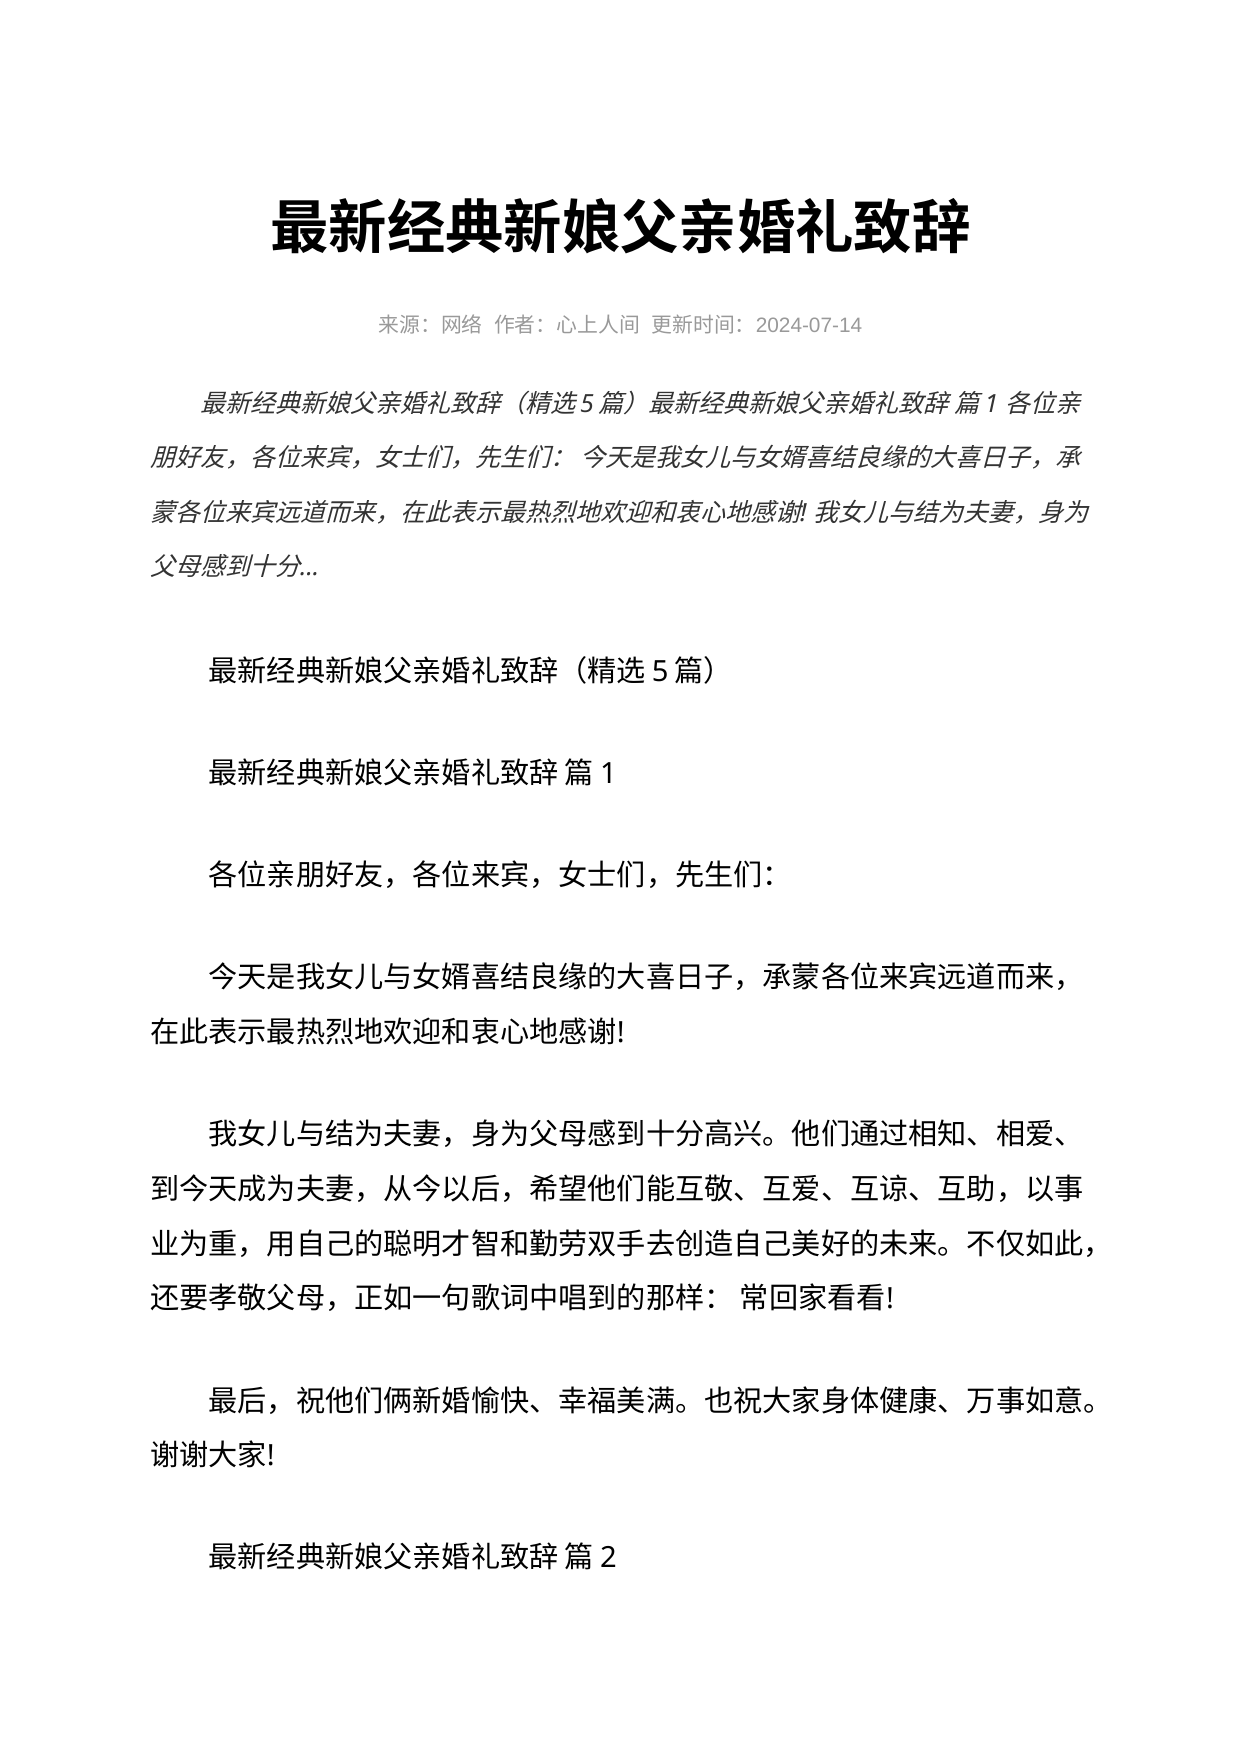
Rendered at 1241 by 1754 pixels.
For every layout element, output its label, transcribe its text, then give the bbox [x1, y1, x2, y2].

text 今天是我女儿与女婿喜结良缘的大喜日子，承蒙各位来宾远道而来，在此表示最热烈地欢迎和衷心地感谢! [150, 953, 1090, 1051]
text 最新经典新娘父亲婚礼致辞（精选5篇） [150, 648, 1090, 690]
subtitle 最新经典新娘父亲婚礼致辞 [150, 181, 1090, 266]
text 来源：网络 作者：心上人间 更新时间：2024-07-14 [150, 313, 1090, 337]
text 各位亲朋好友，各位来宾，女士们，先生们： [150, 852, 1090, 894]
text 我女儿与结为夫妻，身为父母感到十分高兴。他们通过相知、相爱、到今天成为夫妻，从今以后，希望他们能互敬、互爱、互谅、互助，以事业为重，用自己的聪明才智和勤劳双手去创造自己美好的未来。不仅如此，还要孝敬父母，正如一句歌词中唱到的那样： 常回家看看! [150, 1110, 1090, 1317]
text 最后，祝他们俩新婚愉快、幸福美满。也祝大家身体健康、万事如意。谢谢大家! [150, 1377, 1090, 1474]
text 最新经典新娘父亲婚礼致辞 篇1 [150, 750, 1090, 792]
text 最新经典新娘父亲婚礼致辞 篇2 [150, 1534, 1090, 1576]
text 最新经典新娘父亲婚礼致辞（精选5篇）最新经典新娘父亲婚礼致辞 篇1 各位亲朋好友，各位来宾，女士们，先生们： 今天是我女儿与女婿喜结良缘的大喜日子，承蒙各位来宾远道而来，在此表示最热烈地欢迎和衷心地感谢! 我女儿与结为夫妻，身为父母感到十分... [150, 383, 1090, 583]
